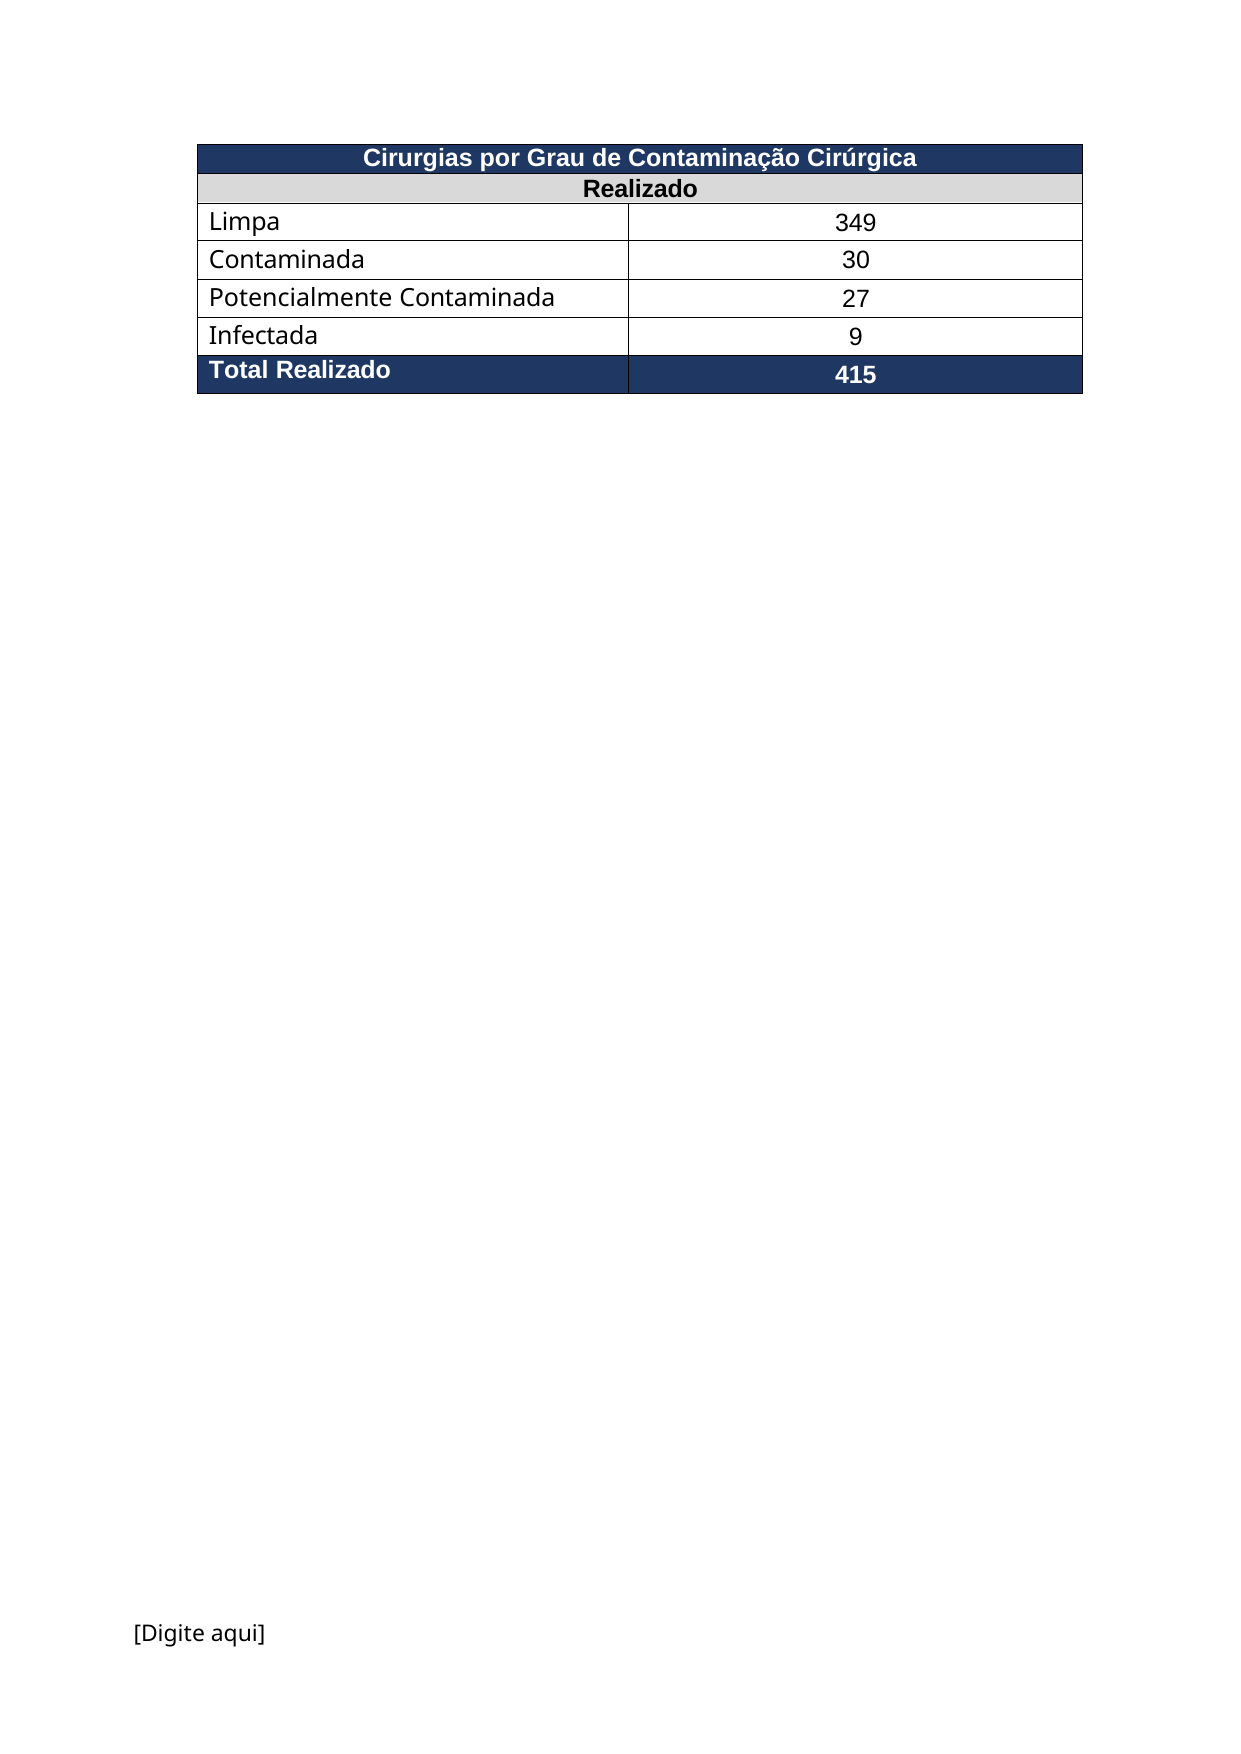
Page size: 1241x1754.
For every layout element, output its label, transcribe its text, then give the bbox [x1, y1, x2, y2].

table_cell 349 [629, 204, 1082, 240]
table_cell 9 [629, 318, 1082, 354]
table_cell 27 [629, 280, 1082, 317]
table_cell Limpa [198, 204, 628, 240]
table_header Cirurgias por Grau de Contaminação Cirúrgica [198, 145, 1082, 173]
table_cell Infectada [198, 318, 628, 354]
table_cell Total Realizado [198, 356, 628, 393]
table_cell Contaminada [198, 241, 628, 278]
table_cell Potencialmente Contaminada [198, 280, 628, 317]
table_cell Realizado [198, 174, 1082, 202]
table_cell 415 [629, 356, 1082, 393]
table_cell 30 [629, 241, 1082, 278]
